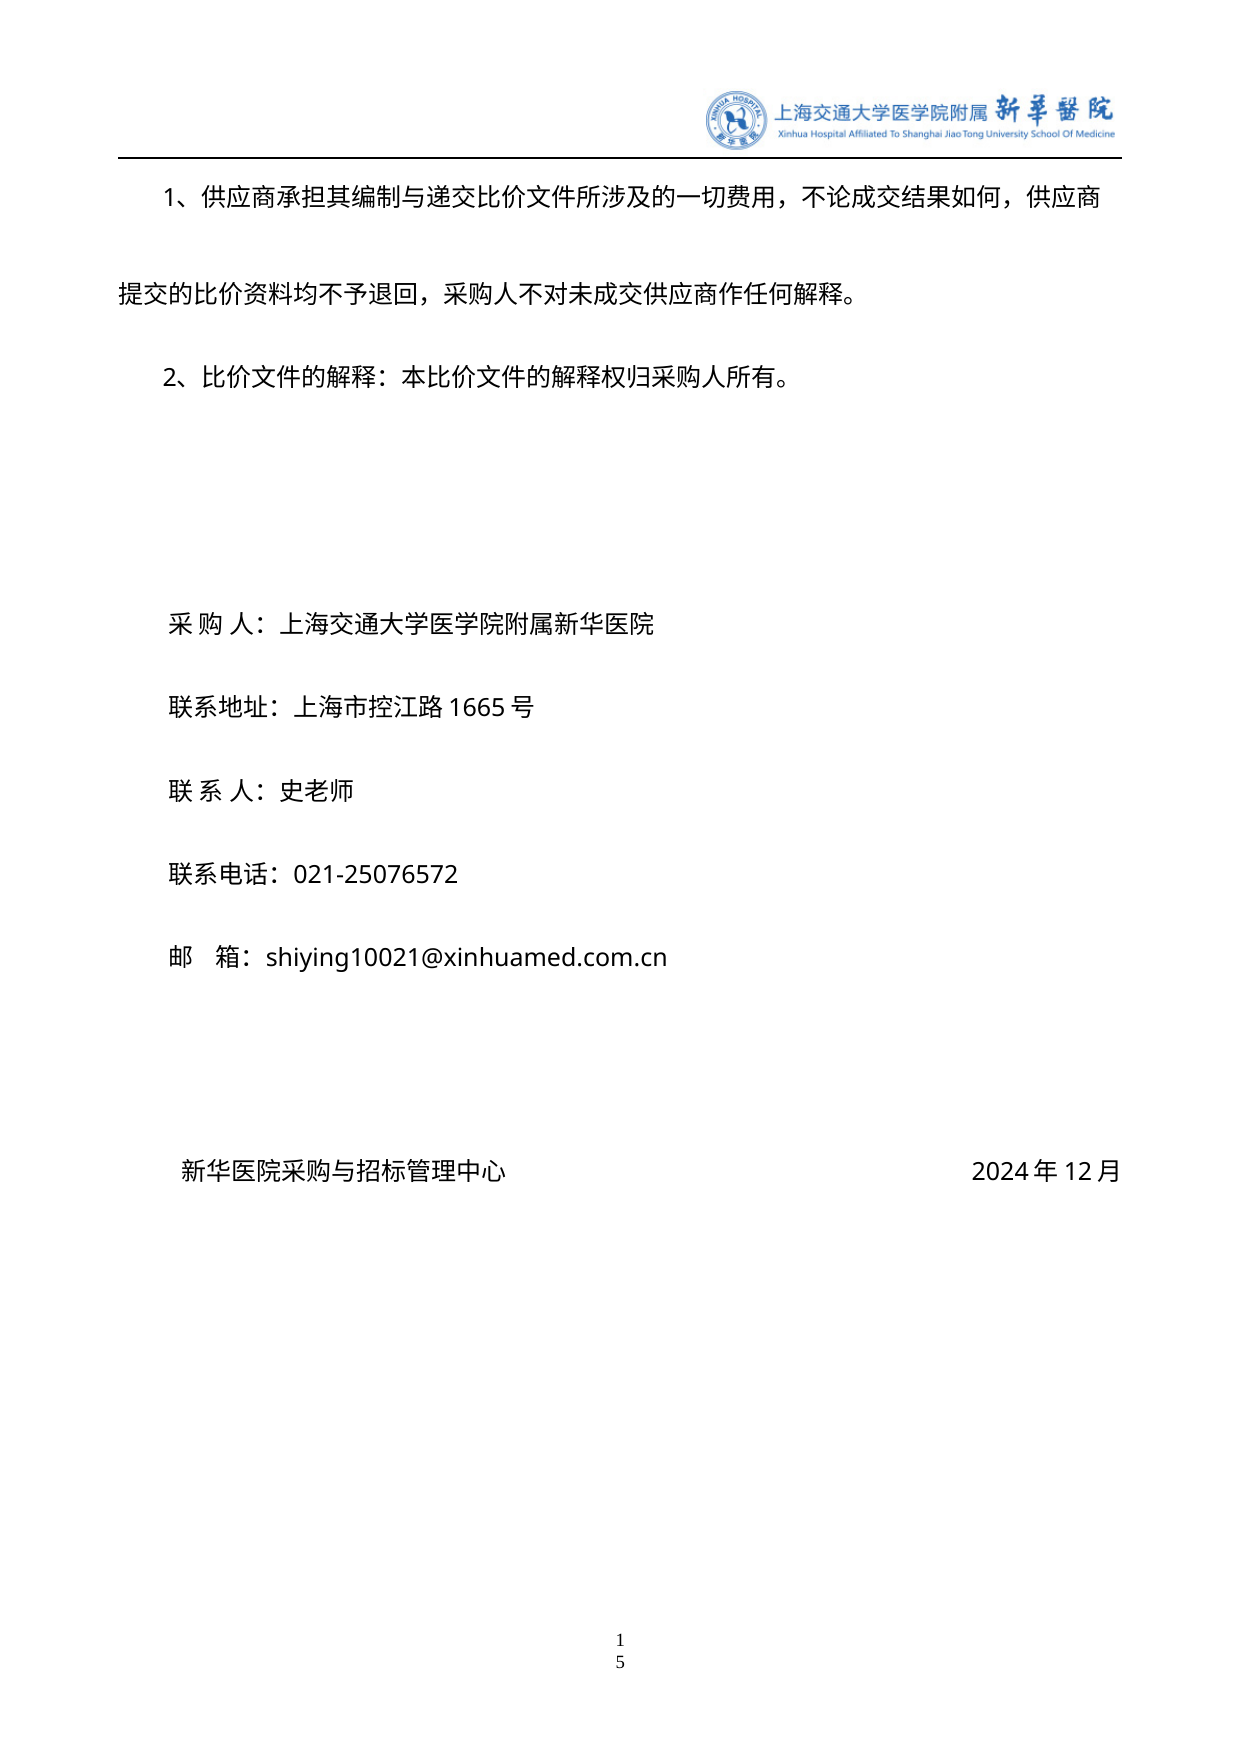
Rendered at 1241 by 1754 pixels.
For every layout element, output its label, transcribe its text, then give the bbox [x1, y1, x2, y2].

text 采 购 人：上海交通大学医学院附属新华医院 [118, 590, 1119, 655]
text 新华医院采购与招标管理中心 2024年12月 [118, 1137, 1122, 1202]
text 联系地址：上海市控江路1665号 [118, 673, 1119, 738]
text 联系电话：021-25076572 [118, 840, 1119, 905]
text 联 系 人：史老师 [118, 757, 1119, 822]
text 邮 箱：shiying10021@xinhuamed.com.cn [118, 923, 1119, 988]
text 1、供应商承担其编制与递交比价文件所涉及的一切费用，不论成交结果如何，供应商提交的比价资料均不予退回，采购人不对未成交供应商作任何解释。 [118, 163, 1122, 325]
text 2、比价文件的解释：本比价文件的解释权归采购人所有。 [118, 343, 1122, 408]
picture [702, 88, 1123, 156]
